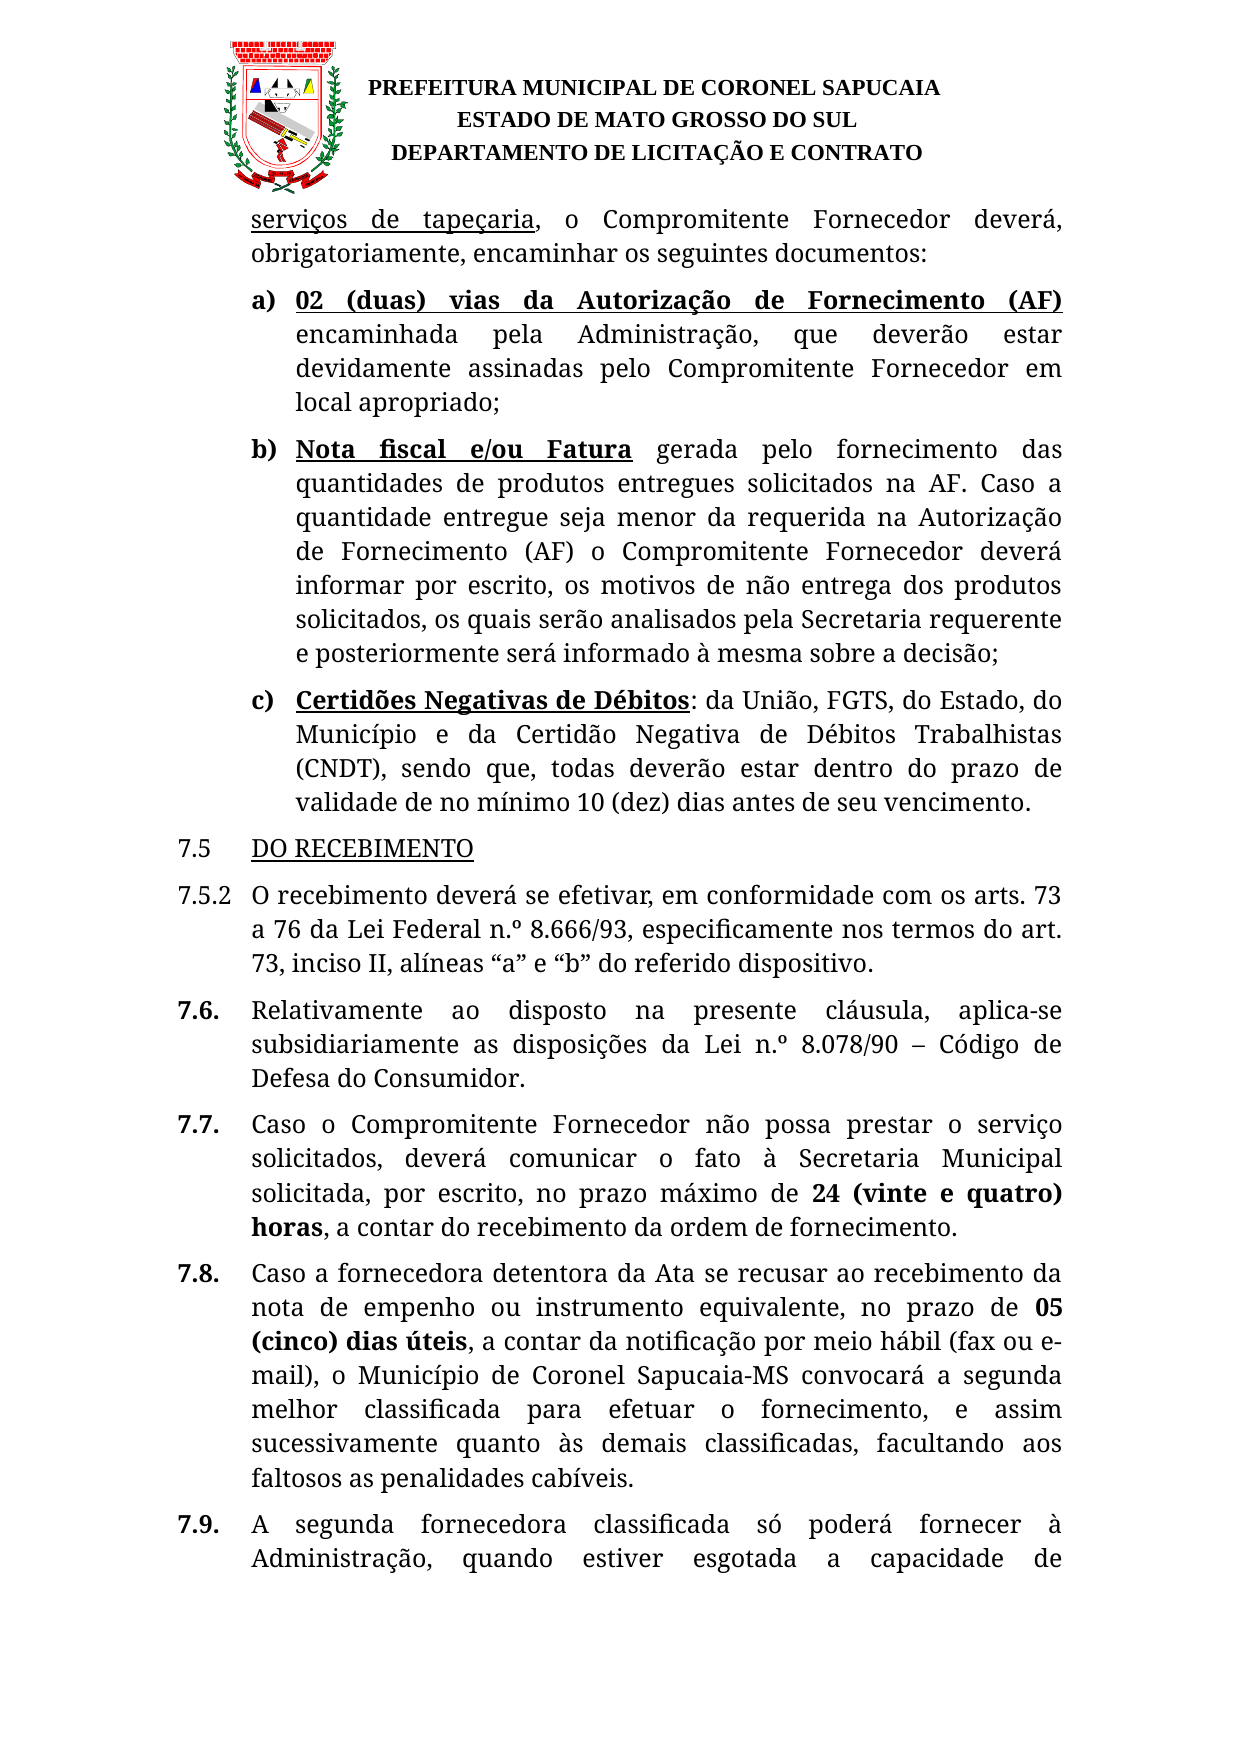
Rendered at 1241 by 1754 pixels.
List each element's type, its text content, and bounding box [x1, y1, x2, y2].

list Caso o Compromitente Fornecedor não possa prestar o serviço solicitados, deverá comunicar o fato à Secretaria Municipal solicitada, por escrito, no prazo máximo de 24 (vinte e quatro) horas, a contar do recebimento da ordem de fornecimento. [177, 1107, 1063, 1243]
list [177, 1507, 1063, 1575]
list DO RECEBIMENTO [177, 831, 1063, 865]
list Caso a fornecedora detentora da Ata se recusar ao recebimento da nota de empenho ou instrumento equivalente, no prazo de 05 (cinco) dias úteis, a contar da notificação por meio hábil (fax ou e-mail), o Município de Coronel Sapucaia-MS convocará a segunda melhor classificada para efetuar o fornecimento, e assim sucessivamente quanto às demais classificadas, facultando aos faltosos as penalidades cabíveis. [177, 1256, 1063, 1494]
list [177, 202, 1063, 270]
list Relativamente ao disposto na presente cláusula, aplica-se subsidiariamente as disposições da Lei n.º 8.078/90 – Código de Defesa do Consumidor. [177, 992, 1063, 1094]
list O recebimento deverá se efetivar, em conformidade com os arts. 73 a 76 da Lei Federal n.º 8.666/93, especificamente nos termos do art. 73, inciso II, alíneas “a” e “b” do referido dispositivo. [177, 878, 1063, 980]
text c) Certidões Negativas de Débitos: da União, FGTS, do Estado, do Município e da Certidão Negativa de Débitos Trabalhistas (CNDT), sendo que, todas deverão estar dentro do prazo de validade de no mínimo 10 (dez) dias antes de seu vencimento. [251, 682, 1063, 819]
text b) Nota fiscal e/ou Fatura gerada pelo fornecimento das quantidades de produtos entregues solicitados na AF. Caso a quantidade entregue seja menor da requerida na Autorização de Fornecimento (AF) o Compromitente Fornecedor deverá informar por escrito, os motivos de não entrega dos produtos solicitados, os quais serão analisados pela Secretaria requerente e posteriormente será informado à mesma sobre a decisão; [251, 431, 1063, 670]
text a) 02 (duas) vias da Autorização de Fornecimento (AF) encaminhada pela Administração, que deverão estar devidamente assinadas pelo Compromitente Fornecedor em local apropriado; [251, 283, 1063, 419]
